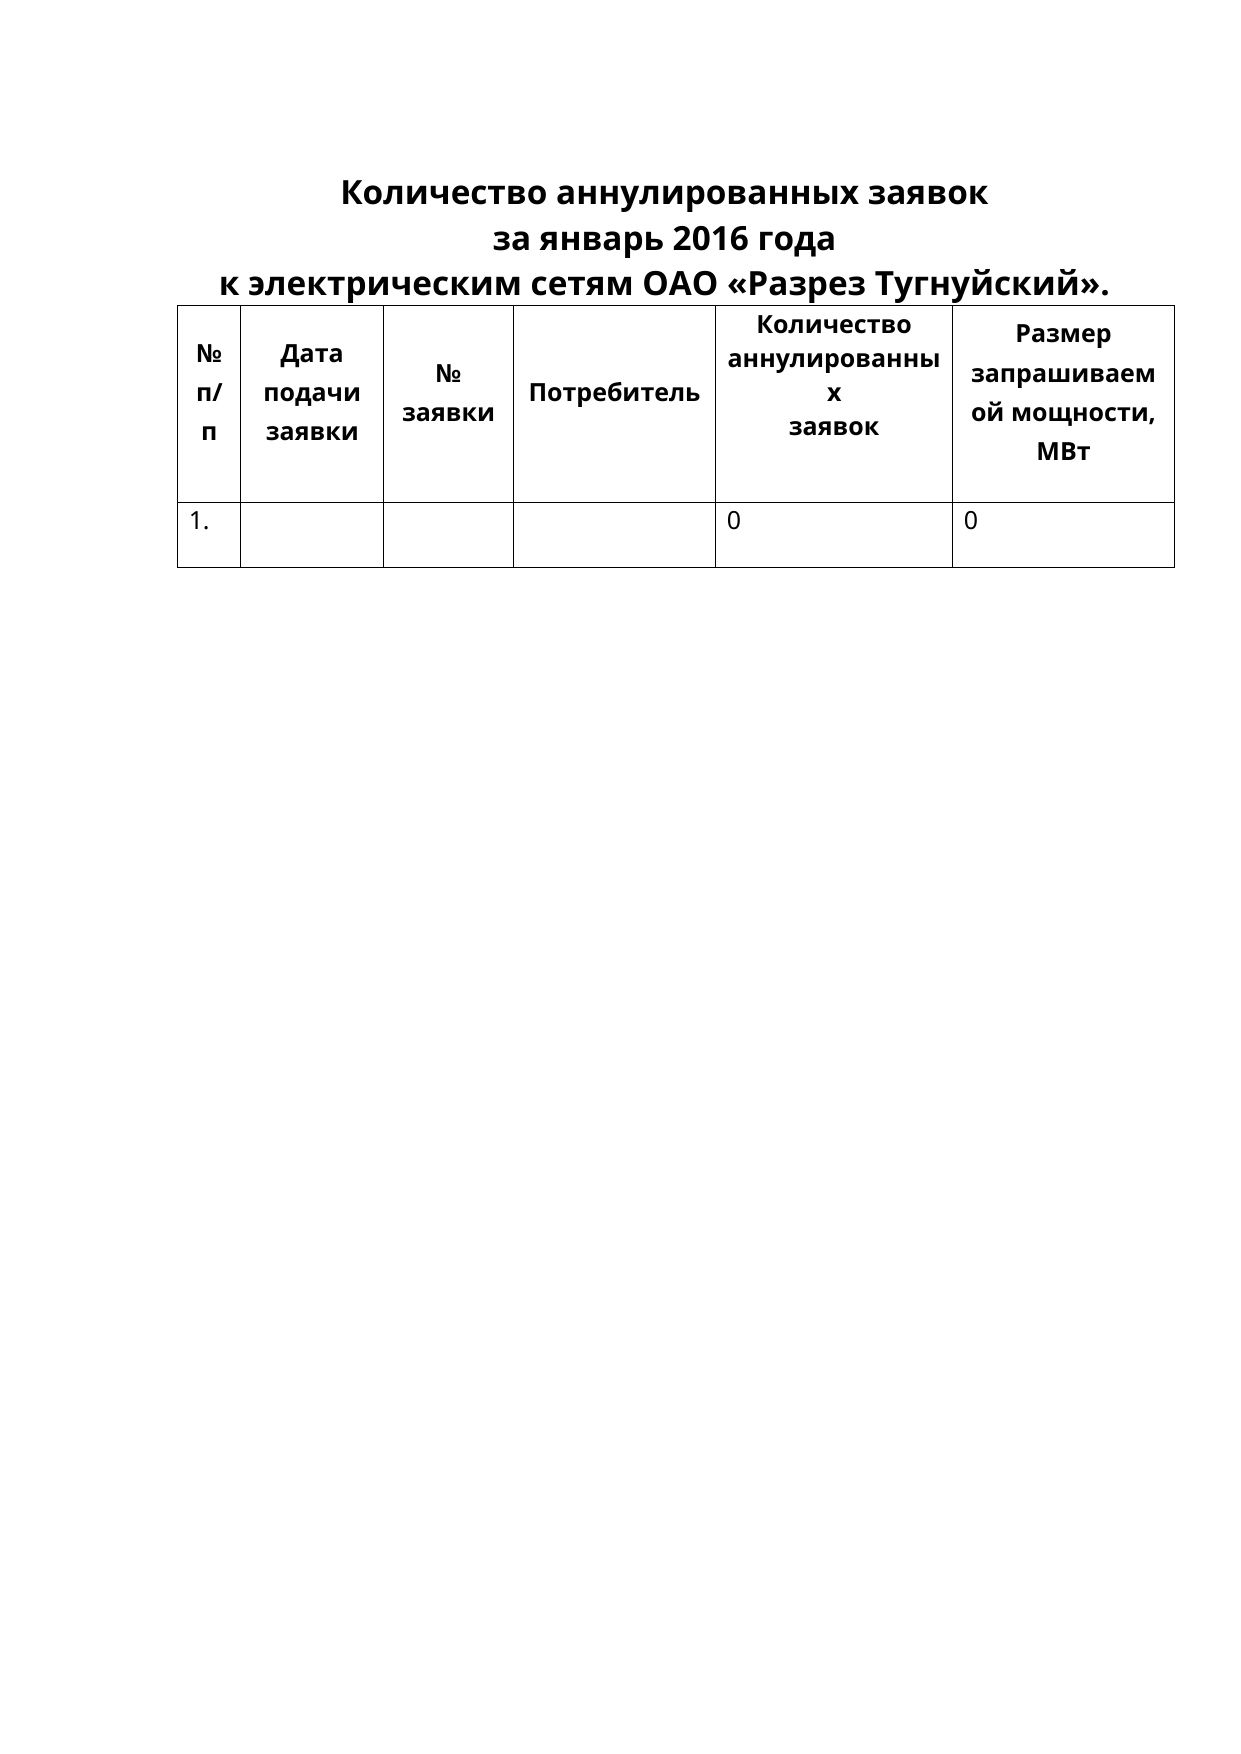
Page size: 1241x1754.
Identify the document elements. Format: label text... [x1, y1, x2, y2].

table_cell [384, 503, 513, 567]
table_cell 0 [716, 503, 952, 567]
text за январь 2016 года [177, 214, 1152, 260]
table_header № заявки [384, 306, 513, 502]
table_cell 0 [953, 503, 1174, 567]
table_header № п/п [178, 306, 240, 502]
table_cell 1. [178, 503, 240, 567]
table_header Дата подачи заявки [241, 306, 383, 502]
table_header Потребитель [514, 306, 715, 502]
text к электрическим сетям ОАО «Разрез Тугнуйский». [177, 260, 1152, 305]
table_cell [241, 503, 383, 567]
table_header Количество аннулированных заявок [716, 306, 952, 502]
table_cell [514, 503, 715, 567]
table_header Размер запрашиваемой мощности, МВт [953, 306, 1174, 502]
text Количество аннулированных заявок [177, 169, 1152, 214]
